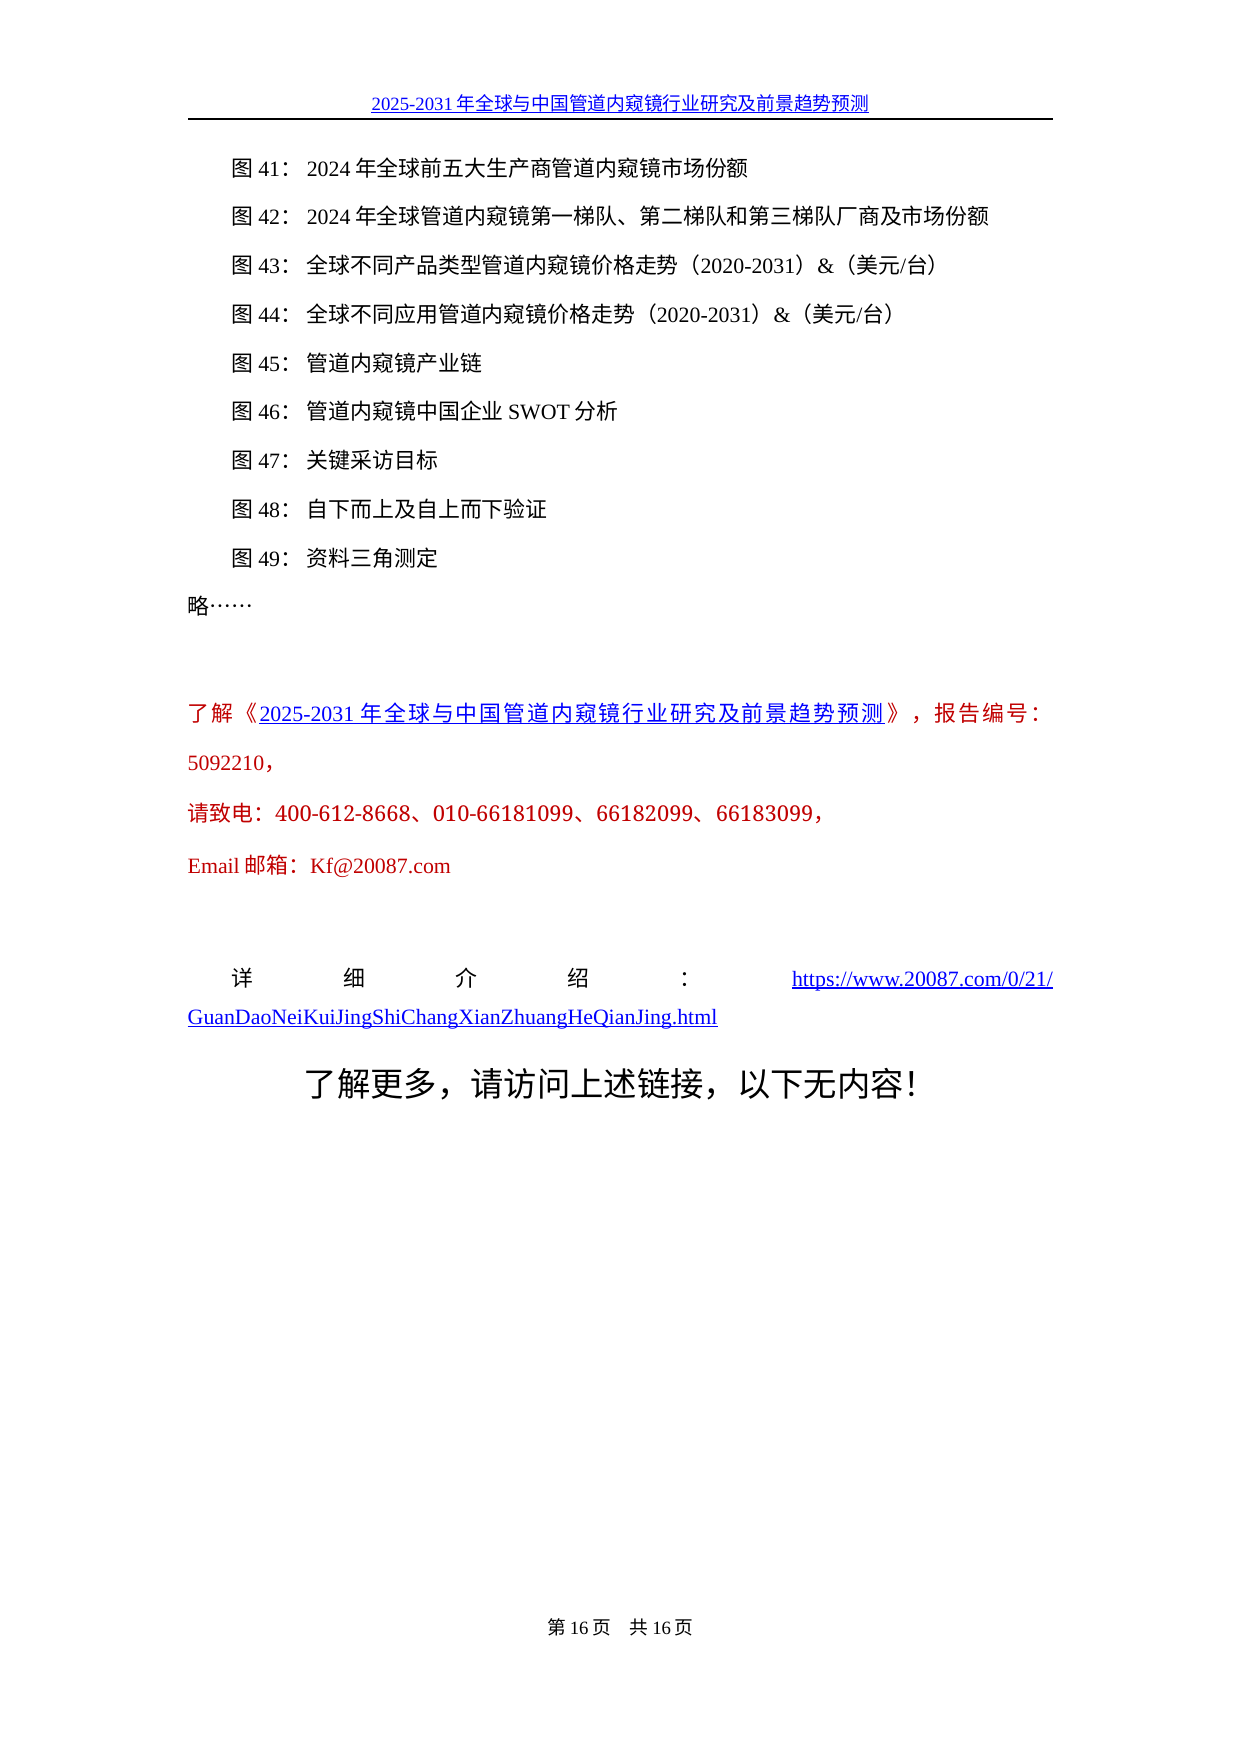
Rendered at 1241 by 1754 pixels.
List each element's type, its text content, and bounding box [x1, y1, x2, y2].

text 详细介绍：https://www.20087.com/0/21/GuanDaoNeiKuiJingShiChangXianZhuangHeQianJing.html [187, 960, 1053, 1033]
title 了解更多，请访问上述链接，以下无内容！ [187, 1049, 1053, 1114]
text Email邮箱：Kf@20087.com [187, 847, 1053, 880]
text 了解《2025-2031年全球与中国管道内窥镜行业研究及前景趋势预测》，报告编号：5092210， [187, 695, 1053, 777]
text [187, 150, 1053, 621]
text 请致电：400-612-8668、010-66181099、66182099、66183099， [187, 796, 1053, 828]
